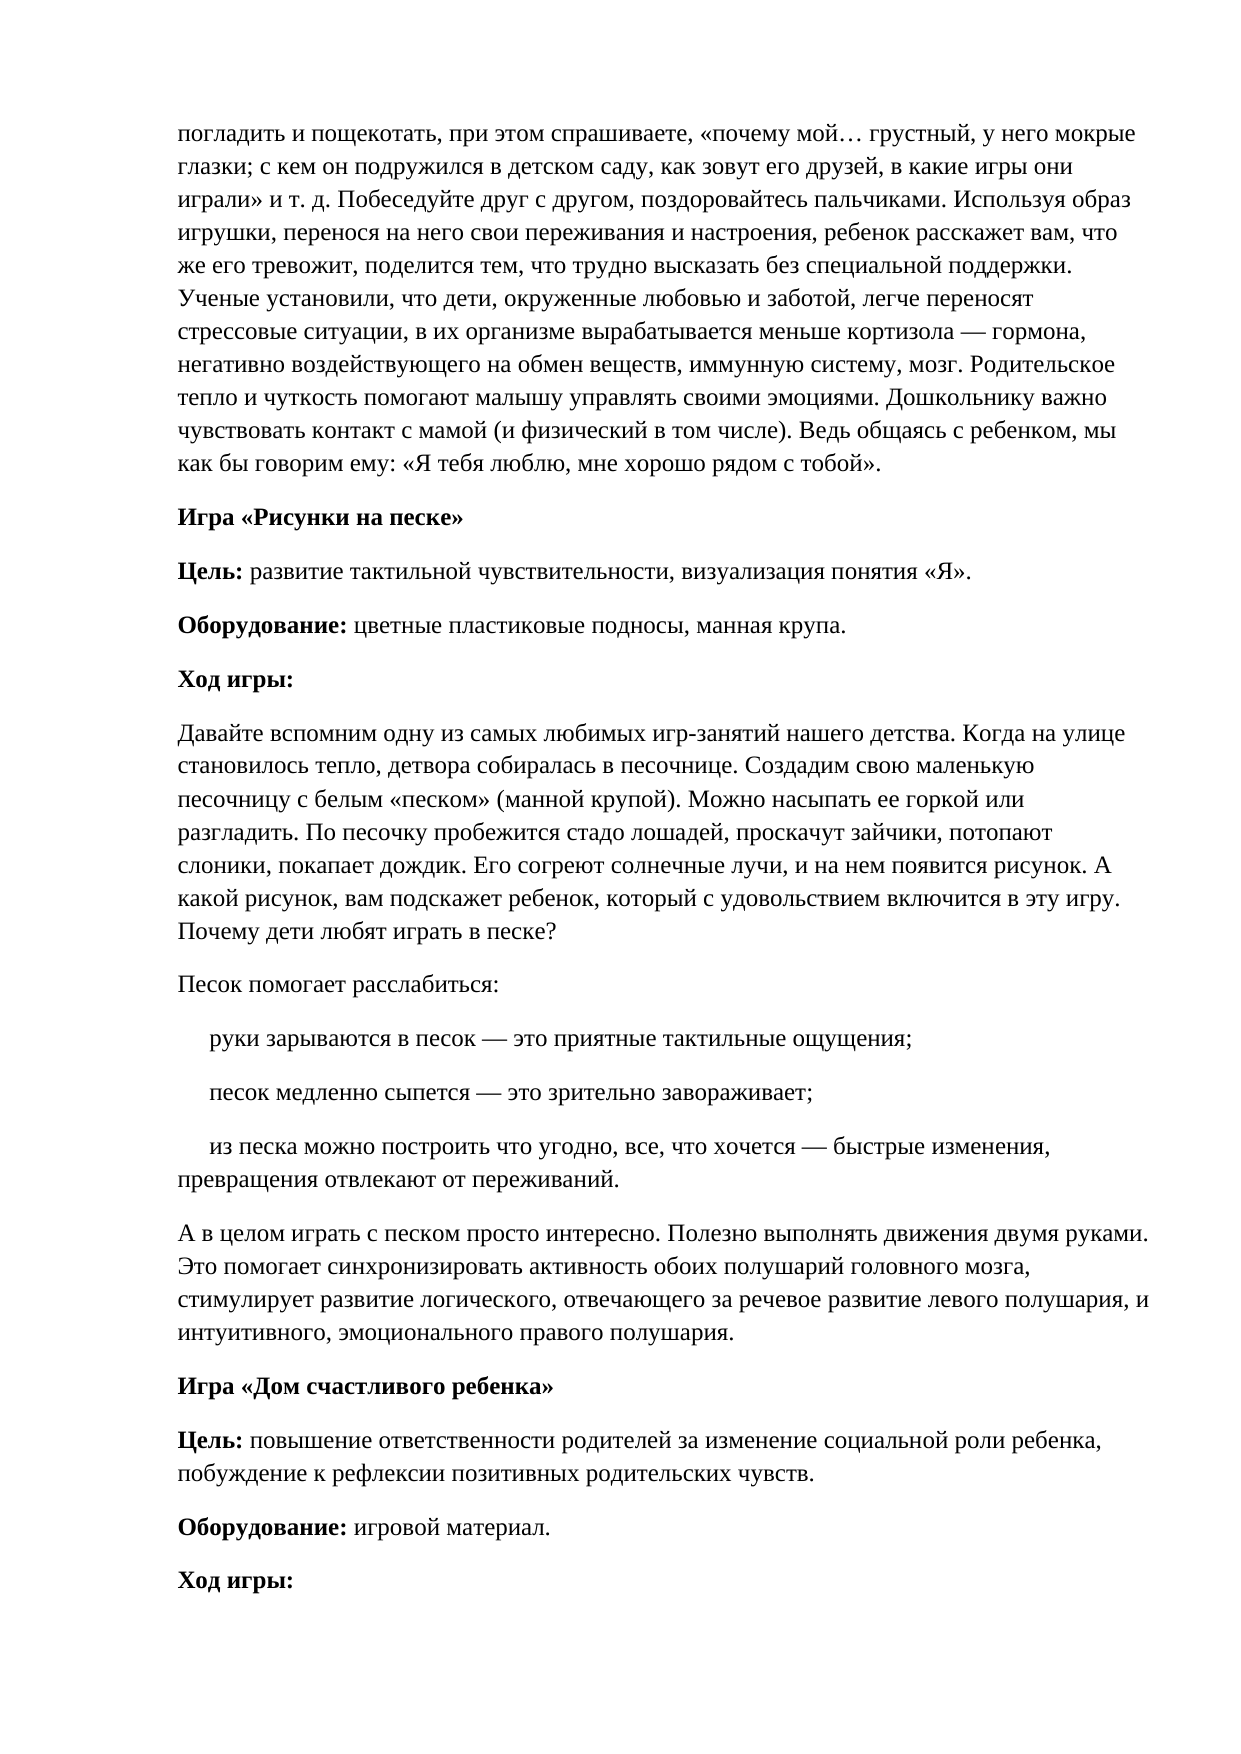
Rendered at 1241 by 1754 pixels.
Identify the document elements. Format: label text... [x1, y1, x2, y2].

text Оборудование: цветные пластиковые подносы, манная крупа. [177, 610, 1152, 639]
text Оборудование: игровой материал. [177, 1512, 1152, 1540]
text А в целом играть с песком просто интересно. Полезно выполнять движения двумя руками. Это помогает синхронизировать активность обоих полушарий головного мозга, стимулирует развитие логического, отвечающего за речевое развитие левого полушария, и интуитивного, эмоционального правого полушария. [177, 1218, 1152, 1346]
text  руки зарываются в песок — это приятные тактильные ощущения; [177, 1023, 1152, 1052]
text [177, 118, 1152, 477]
text Игра «Рисунки на песке» [177, 502, 1152, 531]
text Песок помогает расслабиться: [177, 969, 1152, 998]
text Цель: повышение ответственности родителей за изменение социальной роли ребенка, побуждение к рефлексии позитивных родительских чувств. [177, 1425, 1152, 1487]
text Ход игры: [177, 664, 1152, 692]
text  песок медленно сыпется — это зрительно завораживает; [177, 1077, 1152, 1106]
text Ход игры: [177, 1566, 1152, 1594]
text Игра «Дом счастливого ребенка» [177, 1371, 1152, 1400]
text Давайте вспомним одну из самых любимых игр-занятий нашего детства. Когда на улице становилось тепло, детвора собиралась в песочнице. Создадим свою маленькую песочницу с белым «песком» (манной крупой). Можно насыпать ее горкой или разгладить. По песочку пробежится стадо лошадей, проскачут зайчики, потопают слоники, покапает дождик. Его согреют солнечные лучи, и на нем появится рисунок. А какой рисунок, вам подскажет ребенок, который с удовольствием включится в эту игру. Почему дети любят играть в песке? [177, 718, 1152, 944]
text Цель: развитие тактильной чувствительности, визуализация понятия «Я». [177, 556, 1152, 585]
text  из песка можно построить что угодно, все, что хочется — быстрые изменения, превращения отвлекают от переживаний. [177, 1131, 1152, 1193]
